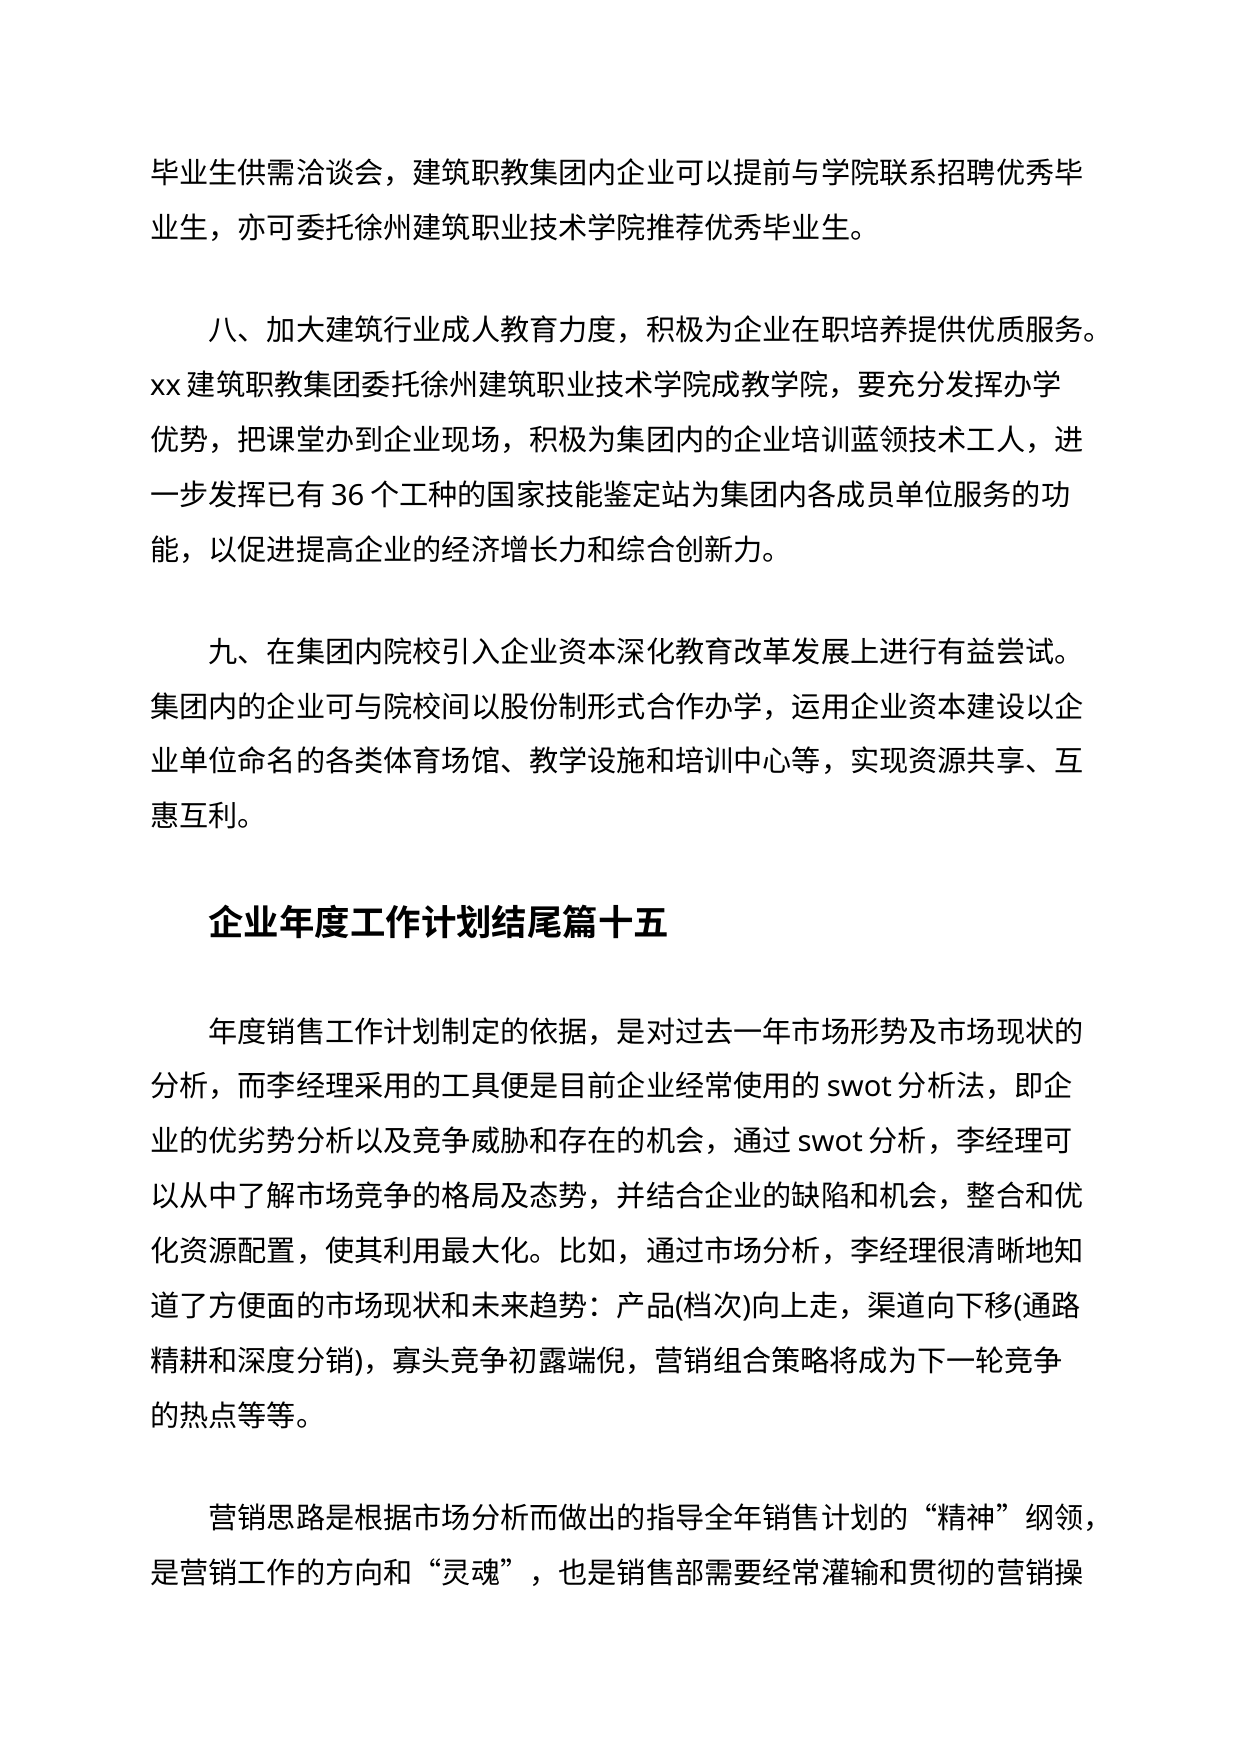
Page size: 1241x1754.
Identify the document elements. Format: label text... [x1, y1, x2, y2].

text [150, 1494, 1090, 1592]
text 年度销售工作计划制定的依据，是对过去一年市场形势及市场现状的分析，而李经理采用的工具便是目前企业经常使用的swot分析法，即企业的优劣势分析以及竞争威胁和存在的机会，通过swot分析，李经理可以从中了解市场竞争的格局及态势，并结合企业的缺陷和机会，整合和优化资源配置，使其利用最大化。比如，通过市场分析，李经理很清晰地知道了方便面的市场现状和未来趋势：产品(档次)向上走，渠道向下移(通路精耕和深度分销)，寡头竞争初露端倪，营销组合策略将成为下一轮竞争的热点等等。 [150, 1008, 1090, 1435]
text 八、加大建筑行业成人教育力度，积极为企业在职培养提供优质服务。xx建筑职教集团委托徐州建筑职业技术学院成教学院，要充分发挥办学优势，把课堂办到企业现场，积极为集团内的企业培训蓝领技术工人，进一步发挥已有36个工种的国家技能鉴定站为集团内各成员单位服务的功能，以促进提高企业的经济增长力和综合创新力。 [150, 307, 1090, 569]
text 企业年度工作计划结尾篇十五 [150, 895, 1090, 946]
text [150, 150, 1090, 247]
text 九、在集团内院校引入企业资本深化教育改革发展上进行有益尝试。集团内的企业可与院校间以股份制形式合作办学，运用企业资本建设以企业单位命名的各类体育场馆、教学设施和培训中心等，实现资源共享、互惠互利。 [150, 628, 1090, 835]
